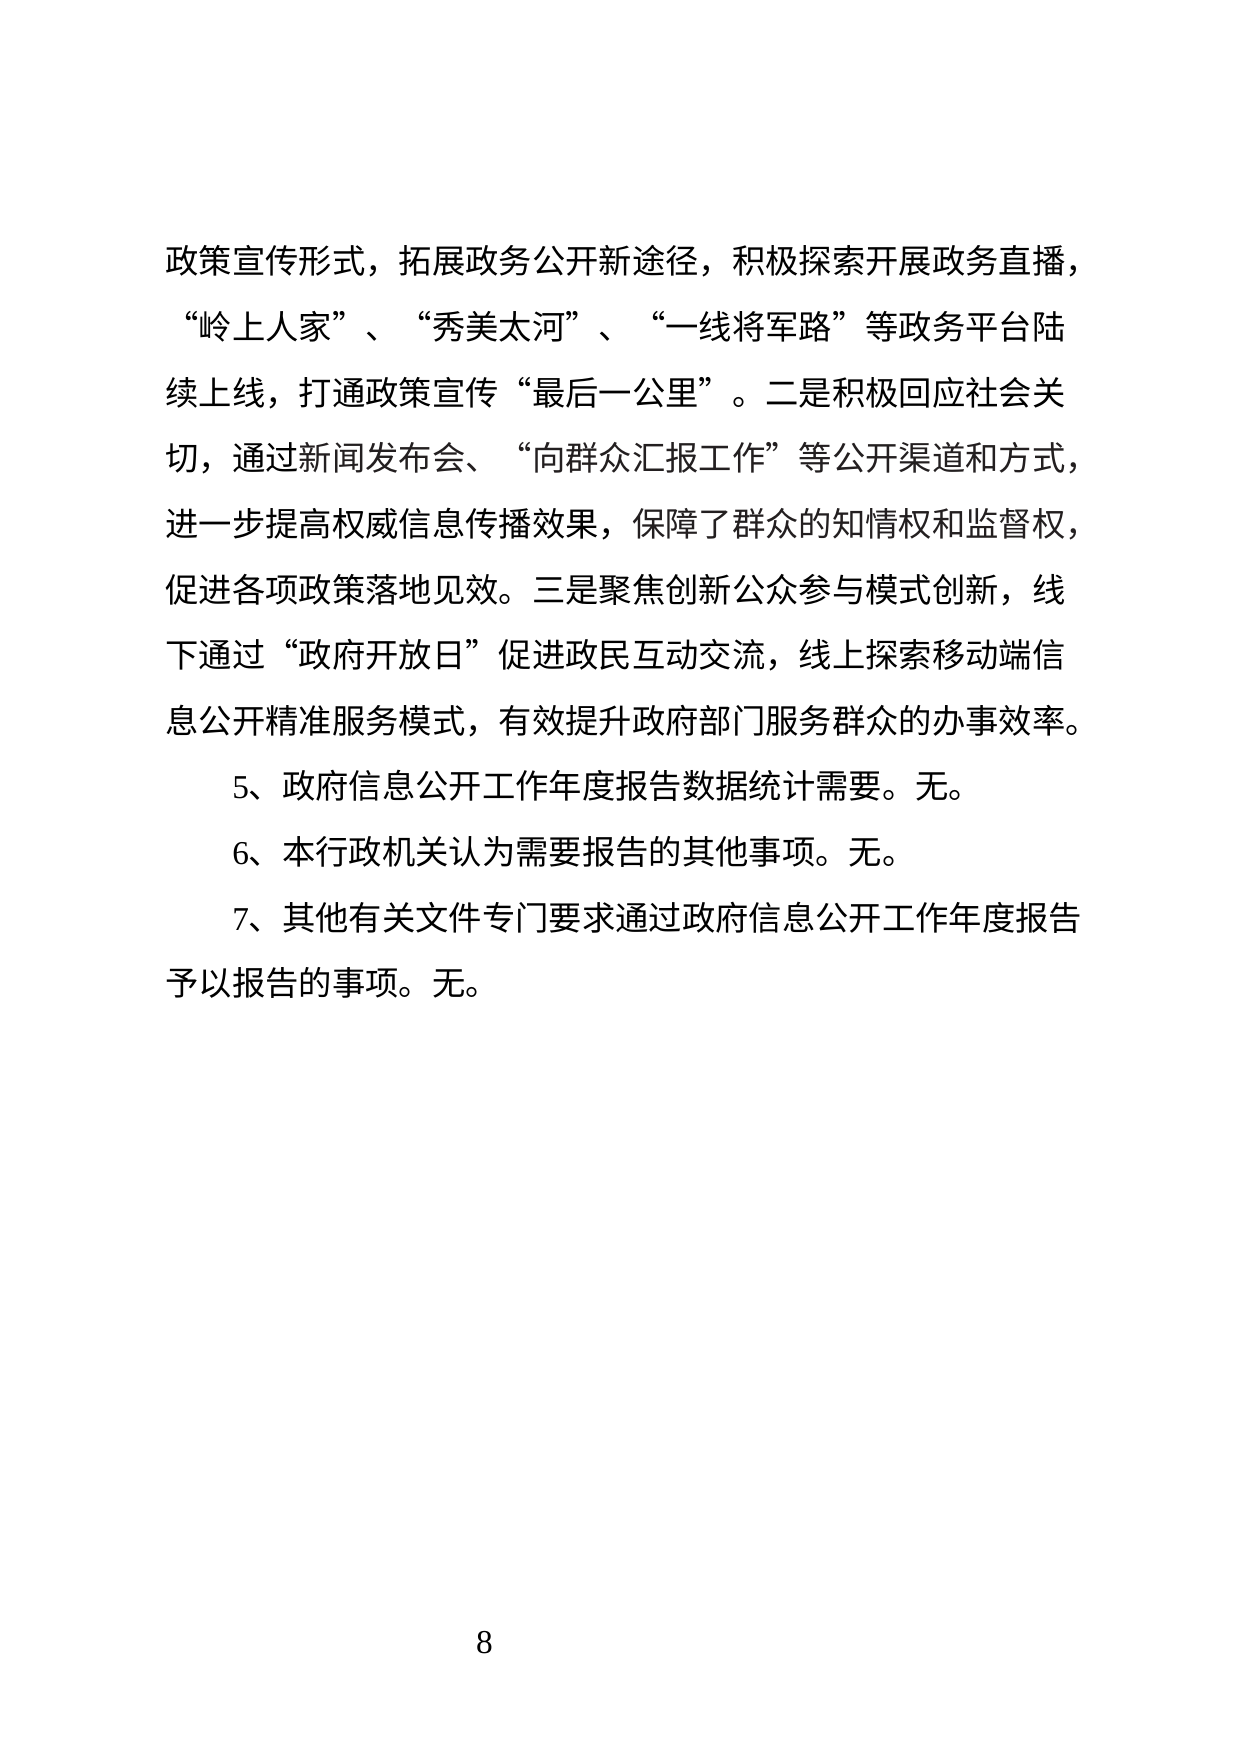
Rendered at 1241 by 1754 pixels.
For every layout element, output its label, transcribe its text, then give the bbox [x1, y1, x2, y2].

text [165, 227, 1087, 752]
text 5、政府信息公开工作年度报告数据统计需要。无。 [165, 752, 1087, 817]
text 6、本行政机关认为需要报告的其他事项。无。 [165, 817, 1087, 883]
text 7、其他有关文件专门要求通过政府信息公开工作年度报告予以报告的事项。无。 [165, 883, 1087, 1014]
